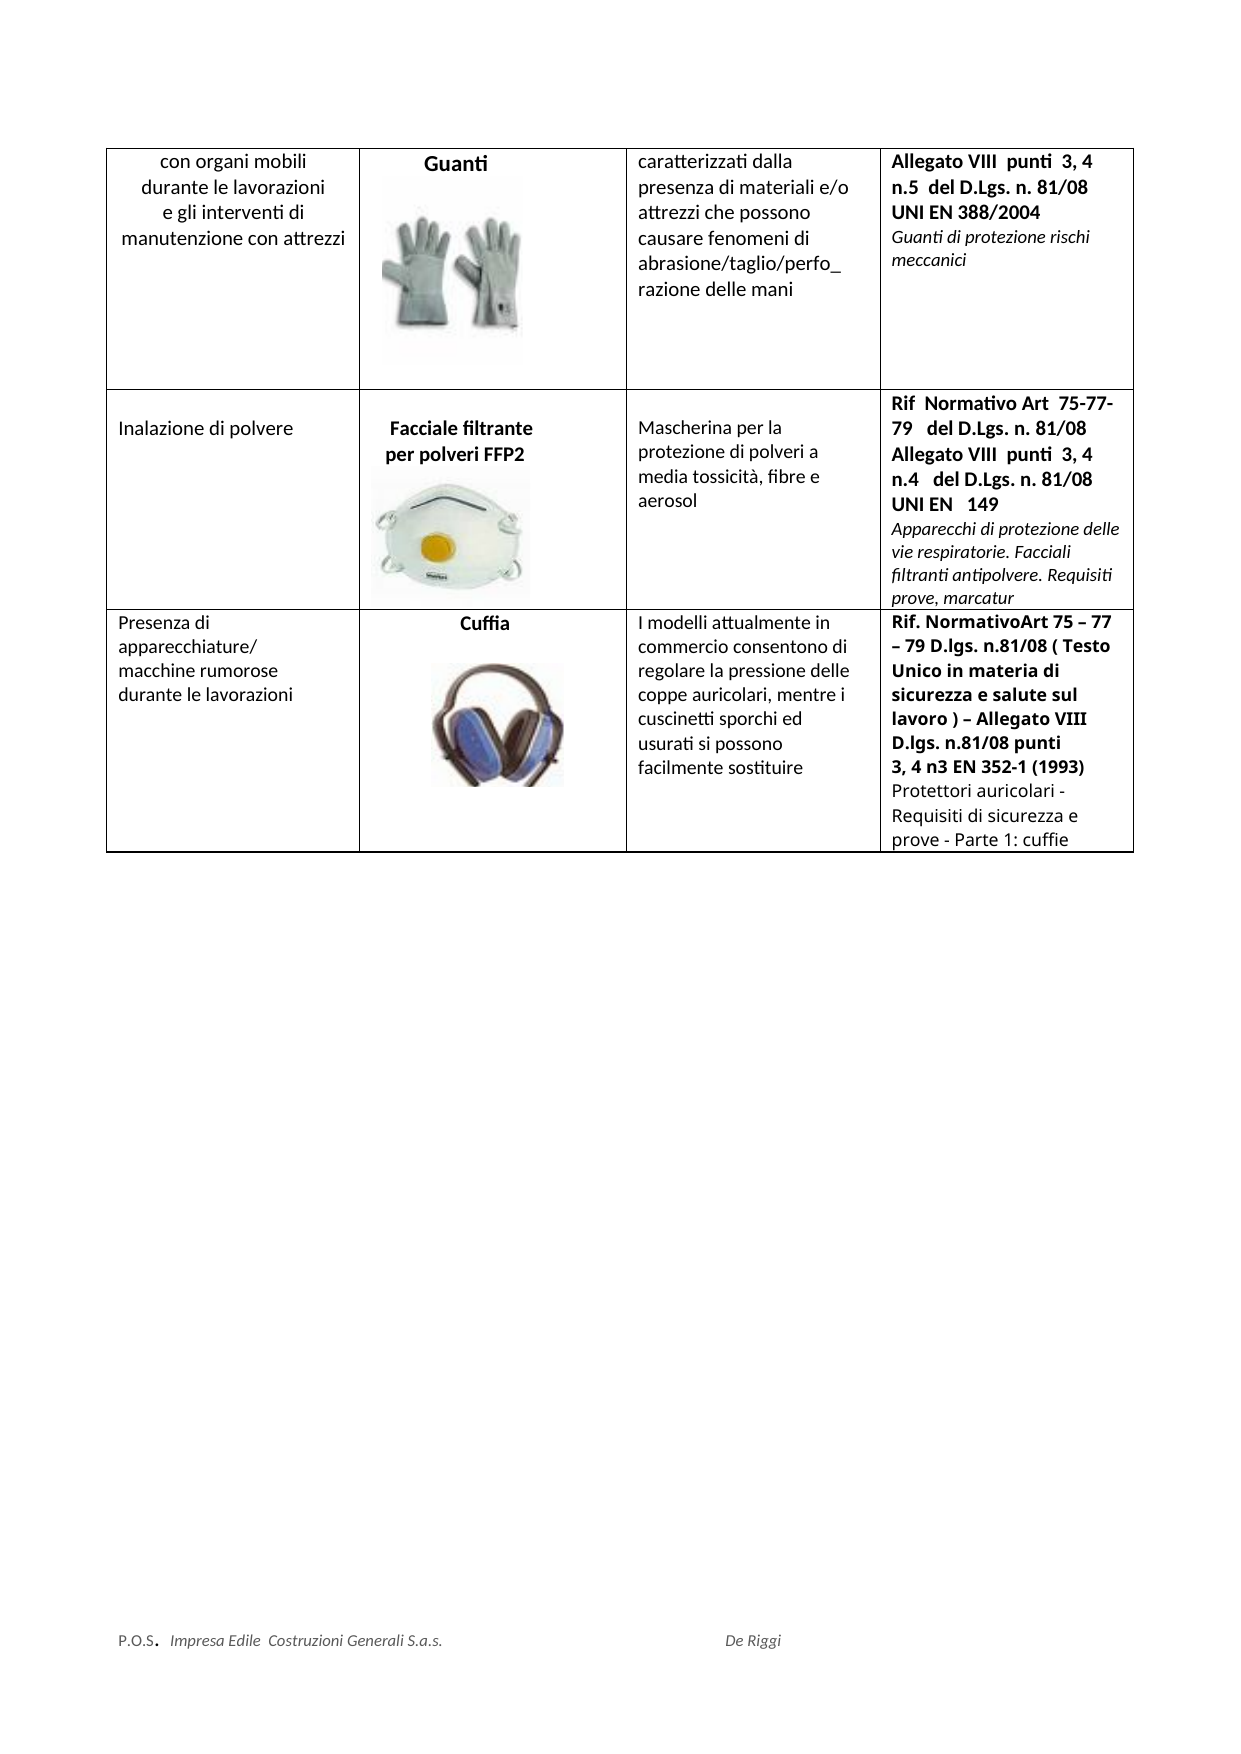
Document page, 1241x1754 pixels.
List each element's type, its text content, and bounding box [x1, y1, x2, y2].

table_cell Presenza di apparecchiature/ macchine rumorose durante le lavorazioni [107, 610, 359, 851]
picture [371, 466, 531, 607]
table_cell Mascherina per la protezione di polveri a media tossicità, fibre e aerosol [627, 390, 880, 609]
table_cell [881, 149, 1133, 389]
table_cell Inalazione di polvere [107, 390, 359, 609]
table_cell Rif. NormativoArt 75 – 77 – 79 D.lgs. n.81/08 ( Testo Unico in materia di sicurezza e salute sul lavoro ) – Allegato VIII D.lgs. n.81/08 punti 3, 4 n3 EN 352-1 (1993) Protettori auricolari - Requisiti di sicurezza e prove - Parte 1: cuffie [881, 610, 1133, 851]
picture [382, 176, 523, 365]
table_cell Facciale filtrante per polveri FFP2 [360, 390, 626, 609]
table_cell I modelli attualmente in commercio consentono di regolare la pressione delle coppe auricolari, mentre i cuscinetti sporchi ed usurati si possono facilmente sostituire [627, 610, 880, 851]
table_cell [627, 149, 880, 389]
table_cell Cuffia [360, 610, 626, 851]
table_cell Rif Normativo Art 75-77-79 del D.Lgs. n. 81/08 Allegato VIII punti 3, 4 n.4 del D.Lgs. n. 81/08 UNI EN 149 Apparecchi di protezione delle vie respiratorie. Facciali filtranti antipolvere. Requisiti prove, marcatur [881, 390, 1133, 609]
table_cell Guanti [360, 149, 626, 389]
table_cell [107, 149, 359, 389]
